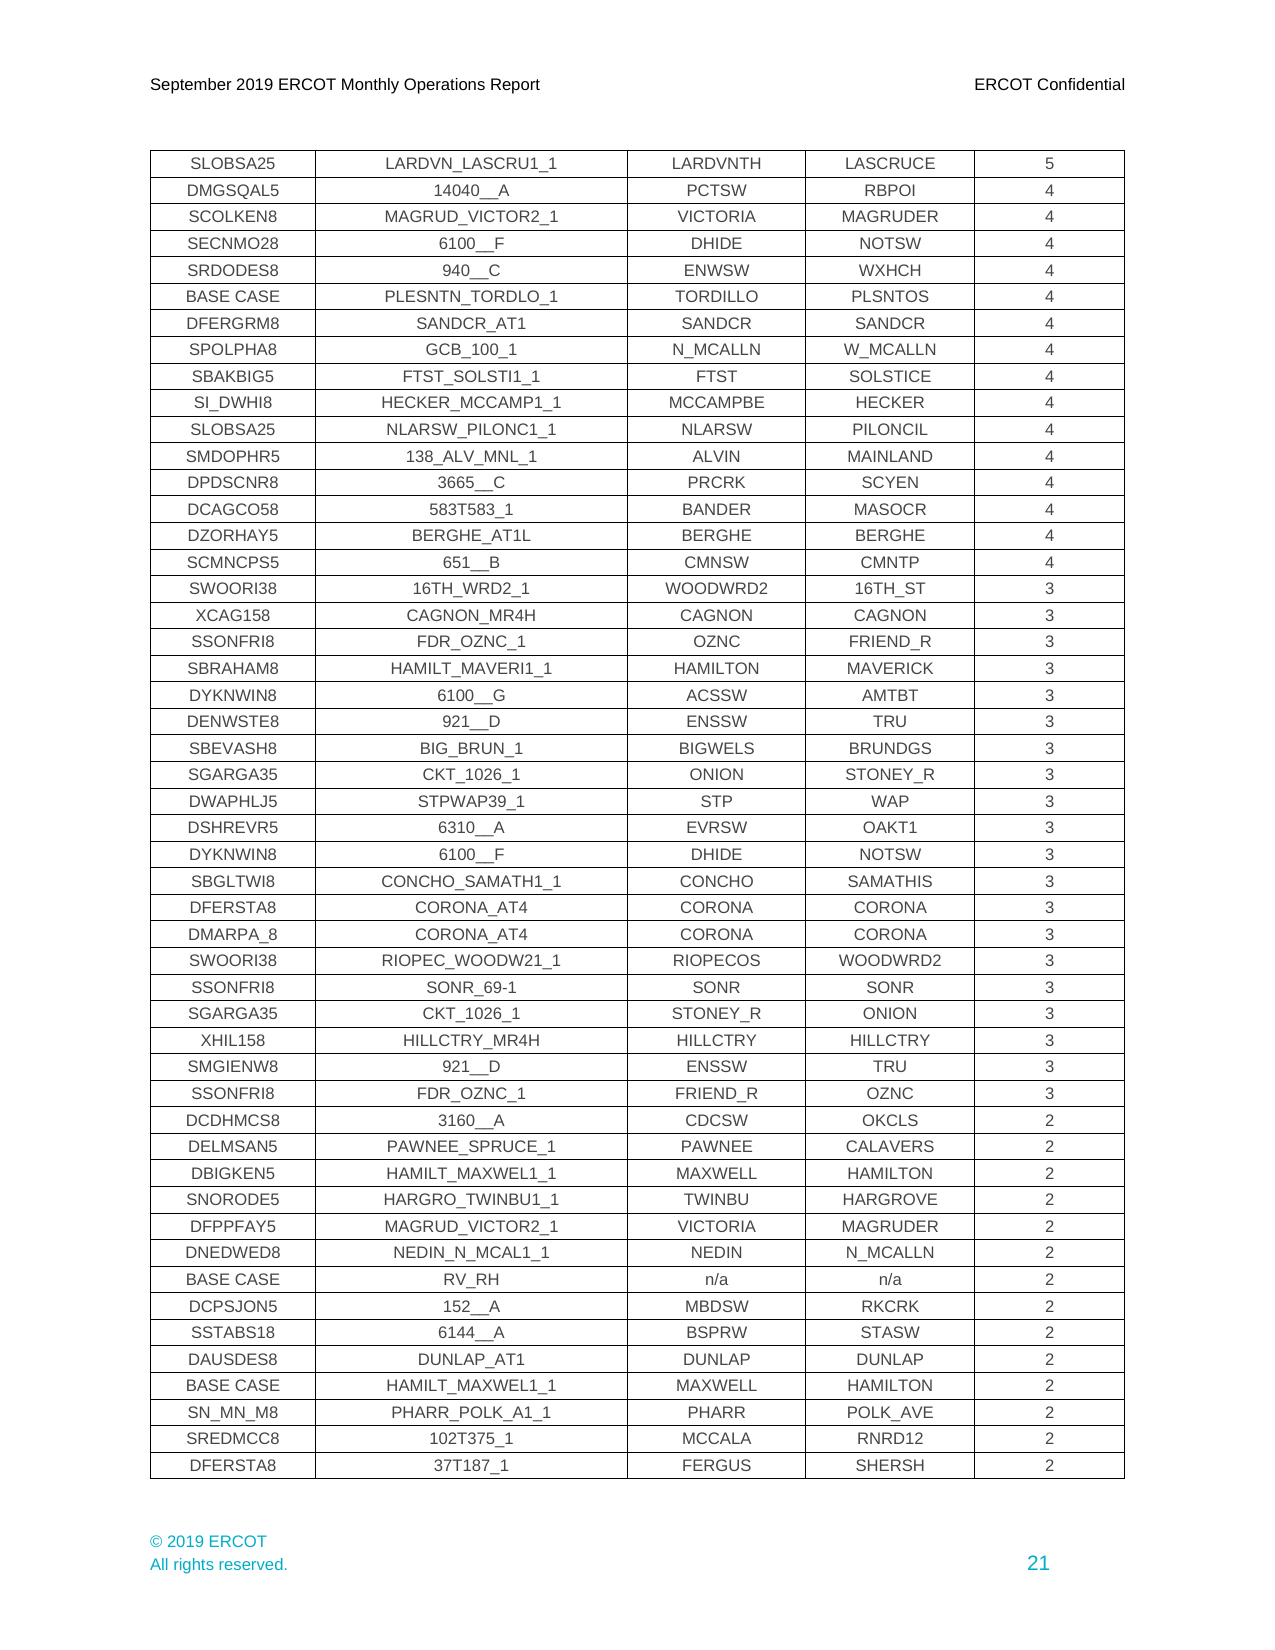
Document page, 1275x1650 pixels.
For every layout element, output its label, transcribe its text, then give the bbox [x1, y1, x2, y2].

table_cell SSONFRI8 [151, 1081, 315, 1106]
table_cell 2 [975, 1373, 1124, 1398]
table_cell HAMILT_MAXWEL1_1 [316, 1160, 627, 1186]
table_cell SCYEN [806, 470, 974, 495]
table_cell MAGRUD_VICTOR2_1 [316, 1214, 627, 1239]
table_cell DSHREVR5 [151, 815, 315, 841]
table_cell SBGLTWI8 [151, 868, 315, 894]
table_cell ENSSW [628, 1054, 805, 1080]
table_cell 3160__A [316, 1107, 627, 1133]
table_cell MAVERICK [806, 656, 974, 681]
table_cell 4 [975, 310, 1124, 336]
table_cell SSONFRI8 [151, 629, 315, 655]
table_cell MASOCR [806, 496, 974, 522]
table_cell SSONFRI8 [151, 975, 315, 1000]
table_cell SLOBSA25 [151, 417, 315, 442]
table_cell 2 [975, 1293, 1124, 1319]
table_cell RBPOI [806, 178, 974, 203]
table_cell NEDIN_N_MCAL1_1 [316, 1240, 627, 1266]
table_cell BASE CASE [151, 1267, 315, 1292]
table_cell HILLCTRY [628, 1028, 805, 1053]
table_cell FRIEND_R [806, 629, 974, 655]
table_cell 2 [975, 1400, 1124, 1425]
table_cell CMNSW [628, 550, 805, 575]
table_cell 921__D [316, 1054, 627, 1080]
table_cell SI_DWHI8 [151, 390, 315, 416]
table_cell TRU [806, 709, 974, 734]
table_cell PCTSW [628, 178, 805, 203]
table_cell 3 [975, 1028, 1124, 1053]
table_cell SANDCR [628, 310, 805, 336]
table_cell 2 [975, 1160, 1124, 1186]
table_cell DHIDE [628, 231, 805, 256]
table_cell 3 [975, 576, 1124, 602]
table_cell GCB_100_1 [316, 337, 627, 362]
table_cell SAMATHIS [806, 868, 974, 894]
table_cell STONEY_R [628, 1001, 805, 1027]
table_cell PRCRK [628, 470, 805, 495]
table_cell STASW [806, 1320, 974, 1345]
table_cell FERGUS [628, 1453, 805, 1478]
table_cell 3 [975, 975, 1124, 1000]
table_cell 4 [975, 337, 1124, 362]
table_cell SWOORI38 [151, 948, 315, 973]
table_cell HAMILT_MAXWEL1_1 [316, 1373, 627, 1398]
table_cell 16TH_ST [806, 576, 974, 602]
table_cell HECKER_MCCAMP1_1 [316, 390, 627, 416]
table_cell STONEY_R [806, 762, 974, 787]
table_cell NLARSW [628, 417, 805, 442]
table_cell 2 [975, 1453, 1124, 1478]
table_cell SCMNCPS5 [151, 550, 315, 575]
table_cell MCCAMPBE [628, 390, 805, 416]
table_cell DMARPA_8 [151, 921, 315, 947]
table_cell ACSSW [628, 682, 805, 708]
table_cell SGARGA35 [151, 1001, 315, 1027]
table_cell OZNC [806, 1081, 974, 1106]
table_cell ONION [806, 1001, 974, 1027]
table_cell PAWNEE [628, 1134, 805, 1159]
table_cell 940__C [316, 257, 627, 283]
table_cell HAMILTON [628, 656, 805, 681]
table_cell 2 [975, 1320, 1124, 1345]
table_cell CORONA_AT4 [316, 921, 627, 947]
table_cell VICTORIA [628, 204, 805, 230]
table_cell 4 [975, 550, 1124, 575]
table_cell BIGWELS [628, 735, 805, 761]
table_cell 4 [975, 390, 1124, 416]
table_cell 2 [975, 1107, 1124, 1133]
table_cell BANDER [628, 496, 805, 522]
table_cell BRUNDGS [806, 735, 974, 761]
table_cell 4 [975, 523, 1124, 548]
table_cell DYKNWIN8 [151, 682, 315, 708]
table_cell 6100__F [316, 842, 627, 867]
table_cell SMGIENW8 [151, 1054, 315, 1080]
table_cell DUNLAP [628, 1346, 805, 1372]
table_cell SANDCR [806, 310, 974, 336]
table_cell WXHCH [806, 257, 974, 283]
table_cell 4 [975, 257, 1124, 283]
table_cell SECNMO28 [151, 231, 315, 256]
table_cell DFERGRM8 [151, 310, 315, 336]
table_cell 102T375_1 [316, 1426, 627, 1452]
table_cell SONR [806, 975, 974, 1000]
table_cell 3 [975, 603, 1124, 628]
table_cell WAP [806, 789, 974, 814]
table_cell 3 [975, 629, 1124, 655]
table_cell SBAKBIG5 [151, 364, 315, 389]
table_cell DPDSCNR8 [151, 470, 315, 495]
table_cell CORONA [628, 895, 805, 920]
table_cell POLK_AVE [806, 1400, 974, 1425]
table_cell CONCHO [628, 868, 805, 894]
table_cell DCDHMCS8 [151, 1107, 315, 1133]
table_cell CAGNON_MR4H [316, 603, 627, 628]
table_cell FDR_OZNC_1 [316, 1081, 627, 1106]
table_cell SREDMCC8 [151, 1426, 315, 1452]
table_cell CORONA_AT4 [316, 895, 627, 920]
table_cell DCAGCO58 [151, 496, 315, 522]
table_cell CAGNON [628, 603, 805, 628]
table_cell LARDVNTH [628, 151, 805, 177]
table_cell 14040__A [316, 178, 627, 203]
table_cell ENWSW [628, 257, 805, 283]
table_cell MAGRUDER [806, 204, 974, 230]
table_cell STP [628, 789, 805, 814]
table_cell 2 [975, 1267, 1124, 1292]
table_cell BASE CASE [151, 284, 315, 309]
table_cell PHARR [628, 1400, 805, 1425]
table_cell 3 [975, 895, 1124, 920]
table_cell DZORHAY5 [151, 523, 315, 548]
table_cell SOLSTICE [806, 364, 974, 389]
table_cell SRDODES8 [151, 257, 315, 283]
table_cell DMGSQAL5 [151, 178, 315, 203]
table_cell HARGROVE [806, 1187, 974, 1212]
table_cell STPWAP39_1 [316, 789, 627, 814]
table_cell LARDVN_LASCRU1_1 [316, 151, 627, 177]
table_cell 138_ALV_MNL_1 [316, 443, 627, 469]
table_cell FDR_OZNC_1 [316, 629, 627, 655]
table_cell 3 [975, 842, 1124, 867]
table_cell N_MCALLN [806, 1240, 974, 1266]
table_cell MAXWELL [628, 1373, 805, 1398]
table_cell CONCHO_SAMATH1_1 [316, 868, 627, 894]
table_cell FTST_SOLSTI1_1 [316, 364, 627, 389]
table_cell 3 [975, 868, 1124, 894]
table_cell 4 [975, 364, 1124, 389]
table_cell 4 [975, 204, 1124, 230]
table_cell DWAPHLJ5 [151, 789, 315, 814]
table_cell 2 [975, 1187, 1124, 1212]
table_cell 4 [975, 496, 1124, 522]
table_cell CALAVERS [806, 1134, 974, 1159]
table_cell ALVIN [628, 443, 805, 469]
table_cell RIOPEC_WOODW21_1 [316, 948, 627, 973]
table_cell SSTABS18 [151, 1320, 315, 1345]
table_cell LASCRUCE [806, 151, 974, 177]
table_cell 3 [975, 762, 1124, 787]
table_cell CDCSW [628, 1107, 805, 1133]
table_cell FRIEND_R [628, 1081, 805, 1106]
table_cell CORONA [806, 921, 974, 947]
table_cell FTST [628, 364, 805, 389]
table_cell SPOLPHA8 [151, 337, 315, 362]
table_cell MAGRUD_VICTOR2_1 [316, 204, 627, 230]
table_cell 2 [975, 1214, 1124, 1239]
table_cell RV_RH [316, 1267, 627, 1292]
table_cell 16TH_WRD2_1 [316, 576, 627, 602]
table_cell 3 [975, 682, 1124, 708]
table_cell BERGHE [806, 523, 974, 548]
table_cell NOTSW [806, 842, 974, 867]
table_cell SHERSH [806, 1453, 974, 1478]
table_cell W_MCALLN [806, 337, 974, 362]
table_cell MCCALA [628, 1426, 805, 1452]
table_cell n/a [628, 1267, 805, 1292]
table_cell WOODWRD2 [628, 576, 805, 602]
table_cell SBEVASH8 [151, 735, 315, 761]
table_cell SCOLKEN8 [151, 204, 315, 230]
table_cell VICTORIA [628, 1214, 805, 1239]
table_cell 4 [975, 470, 1124, 495]
table_cell RKCRK [806, 1293, 974, 1319]
table_cell 3 [975, 921, 1124, 947]
table_cell 3 [975, 948, 1124, 973]
table_cell DAUSDES8 [151, 1346, 315, 1372]
table_cell 2 [975, 1134, 1124, 1159]
table_cell MAXWELL [628, 1160, 805, 1186]
table_cell 3 [975, 709, 1124, 734]
table_cell OKCLS [806, 1107, 974, 1133]
table_cell SLOBSA25 [151, 151, 315, 177]
table_cell CORONA [806, 895, 974, 920]
table_cell 4 [975, 417, 1124, 442]
table_cell SN_MN_M8 [151, 1400, 315, 1425]
table_cell PHARR_POLK_A1_1 [316, 1400, 627, 1425]
table_cell 3 [975, 1001, 1124, 1027]
table_cell 3 [975, 1054, 1124, 1080]
table_cell SONR_69-1 [316, 975, 627, 1000]
table_cell 6100__F [316, 231, 627, 256]
table_cell HAMILTON [806, 1373, 974, 1398]
table_cell 583T583_1 [316, 496, 627, 522]
table_cell AMTBT [806, 682, 974, 708]
table_cell CKT_1026_1 [316, 762, 627, 787]
table_cell DUNLAP [806, 1346, 974, 1372]
table_cell 3 [975, 815, 1124, 841]
table_cell MBDSW [628, 1293, 805, 1319]
table_cell 2 [975, 1346, 1124, 1372]
table_cell MAGRUDER [806, 1214, 974, 1239]
table_cell SGARGA35 [151, 762, 315, 787]
table_cell CAGNON [806, 603, 974, 628]
table_cell DELMSAN5 [151, 1134, 315, 1159]
table_cell SANDCR_AT1 [316, 310, 627, 336]
table_cell DENWSTE8 [151, 709, 315, 734]
table_cell DFERSTA8 [151, 895, 315, 920]
table_cell DFPPFAY5 [151, 1214, 315, 1239]
table_cell HECKER [806, 390, 974, 416]
table_cell 2 [975, 1240, 1124, 1266]
table_cell ONION [628, 762, 805, 787]
table_cell NEDIN [628, 1240, 805, 1266]
table_cell XHIL158 [151, 1028, 315, 1053]
table_cell PILONCIL [806, 417, 974, 442]
table_cell NLARSW_PILONC1_1 [316, 417, 627, 442]
table_cell CORONA [628, 921, 805, 947]
table_cell HAMILTON [806, 1160, 974, 1186]
table_cell OZNC [628, 629, 805, 655]
table_cell WOODWRD2 [806, 948, 974, 973]
table_cell HARGRO_TWINBU1_1 [316, 1187, 627, 1212]
table_cell TORDILLO [628, 284, 805, 309]
table_cell PLESNTN_TORDLO_1 [316, 284, 627, 309]
table_cell 651__B [316, 550, 627, 575]
table_cell ENSSW [628, 709, 805, 734]
table_cell DBIGKEN5 [151, 1160, 315, 1186]
table_cell DYKNWIN8 [151, 842, 315, 867]
table_cell 3 [975, 656, 1124, 681]
table_cell PLSNTOS [806, 284, 974, 309]
table_cell SNORODE5 [151, 1187, 315, 1212]
table_cell BSPRW [628, 1320, 805, 1345]
table_cell 3 [975, 1081, 1124, 1106]
table_cell 4 [975, 231, 1124, 256]
table_cell NOTSW [806, 231, 974, 256]
table_cell 3 [975, 789, 1124, 814]
table_cell RNRD12 [806, 1426, 974, 1452]
table_cell 4 [975, 178, 1124, 203]
table_cell 921__D [316, 709, 627, 734]
table_cell 5 [975, 151, 1124, 177]
table_cell 6144__A [316, 1320, 627, 1345]
table_cell 2 [975, 1426, 1124, 1452]
table_cell OAKT1 [806, 815, 974, 841]
table_cell SWOORI38 [151, 576, 315, 602]
table_cell TRU [806, 1054, 974, 1080]
table_cell 6310__A [316, 815, 627, 841]
table_cell 152__A [316, 1293, 627, 1319]
table_cell XCAG158 [151, 603, 315, 628]
table_cell DUNLAP_AT1 [316, 1346, 627, 1372]
table_cell BASE CASE [151, 1373, 315, 1398]
table_cell BERGHE_AT1L [316, 523, 627, 548]
table_cell CMNTP [806, 550, 974, 575]
table_cell DFERSTA8 [151, 1453, 315, 1478]
table_cell HAMILT_MAVERI1_1 [316, 656, 627, 681]
table_cell HILLCTRY [806, 1028, 974, 1053]
table_cell RIOPECOS [628, 948, 805, 973]
table_cell DHIDE [628, 842, 805, 867]
table_cell N_MCALLN [628, 337, 805, 362]
table_cell 37T187_1 [316, 1453, 627, 1478]
table_cell DNEDWED8 [151, 1240, 315, 1266]
table_cell TWINBU [628, 1187, 805, 1212]
table_cell DCPSJON5 [151, 1293, 315, 1319]
table_cell HILLCTRY_MR4H [316, 1028, 627, 1053]
table_cell 3 [975, 735, 1124, 761]
table_cell BIG_BRUN_1 [316, 735, 627, 761]
table_cell CKT_1026_1 [316, 1001, 627, 1027]
table_cell SMDOPHR5 [151, 443, 315, 469]
table_cell 4 [975, 284, 1124, 309]
table_cell 3665__C [316, 470, 627, 495]
table_cell BERGHE [628, 523, 805, 548]
table_cell 4 [975, 443, 1124, 469]
table_cell 6100__G [316, 682, 627, 708]
table_cell n/a [806, 1267, 974, 1292]
table_cell EVRSW [628, 815, 805, 841]
table_cell PAWNEE_SPRUCE_1 [316, 1134, 627, 1159]
table_cell SONR [628, 975, 805, 1000]
table_cell SBRAHAM8 [151, 656, 315, 681]
table_cell MAINLAND [806, 443, 974, 469]
